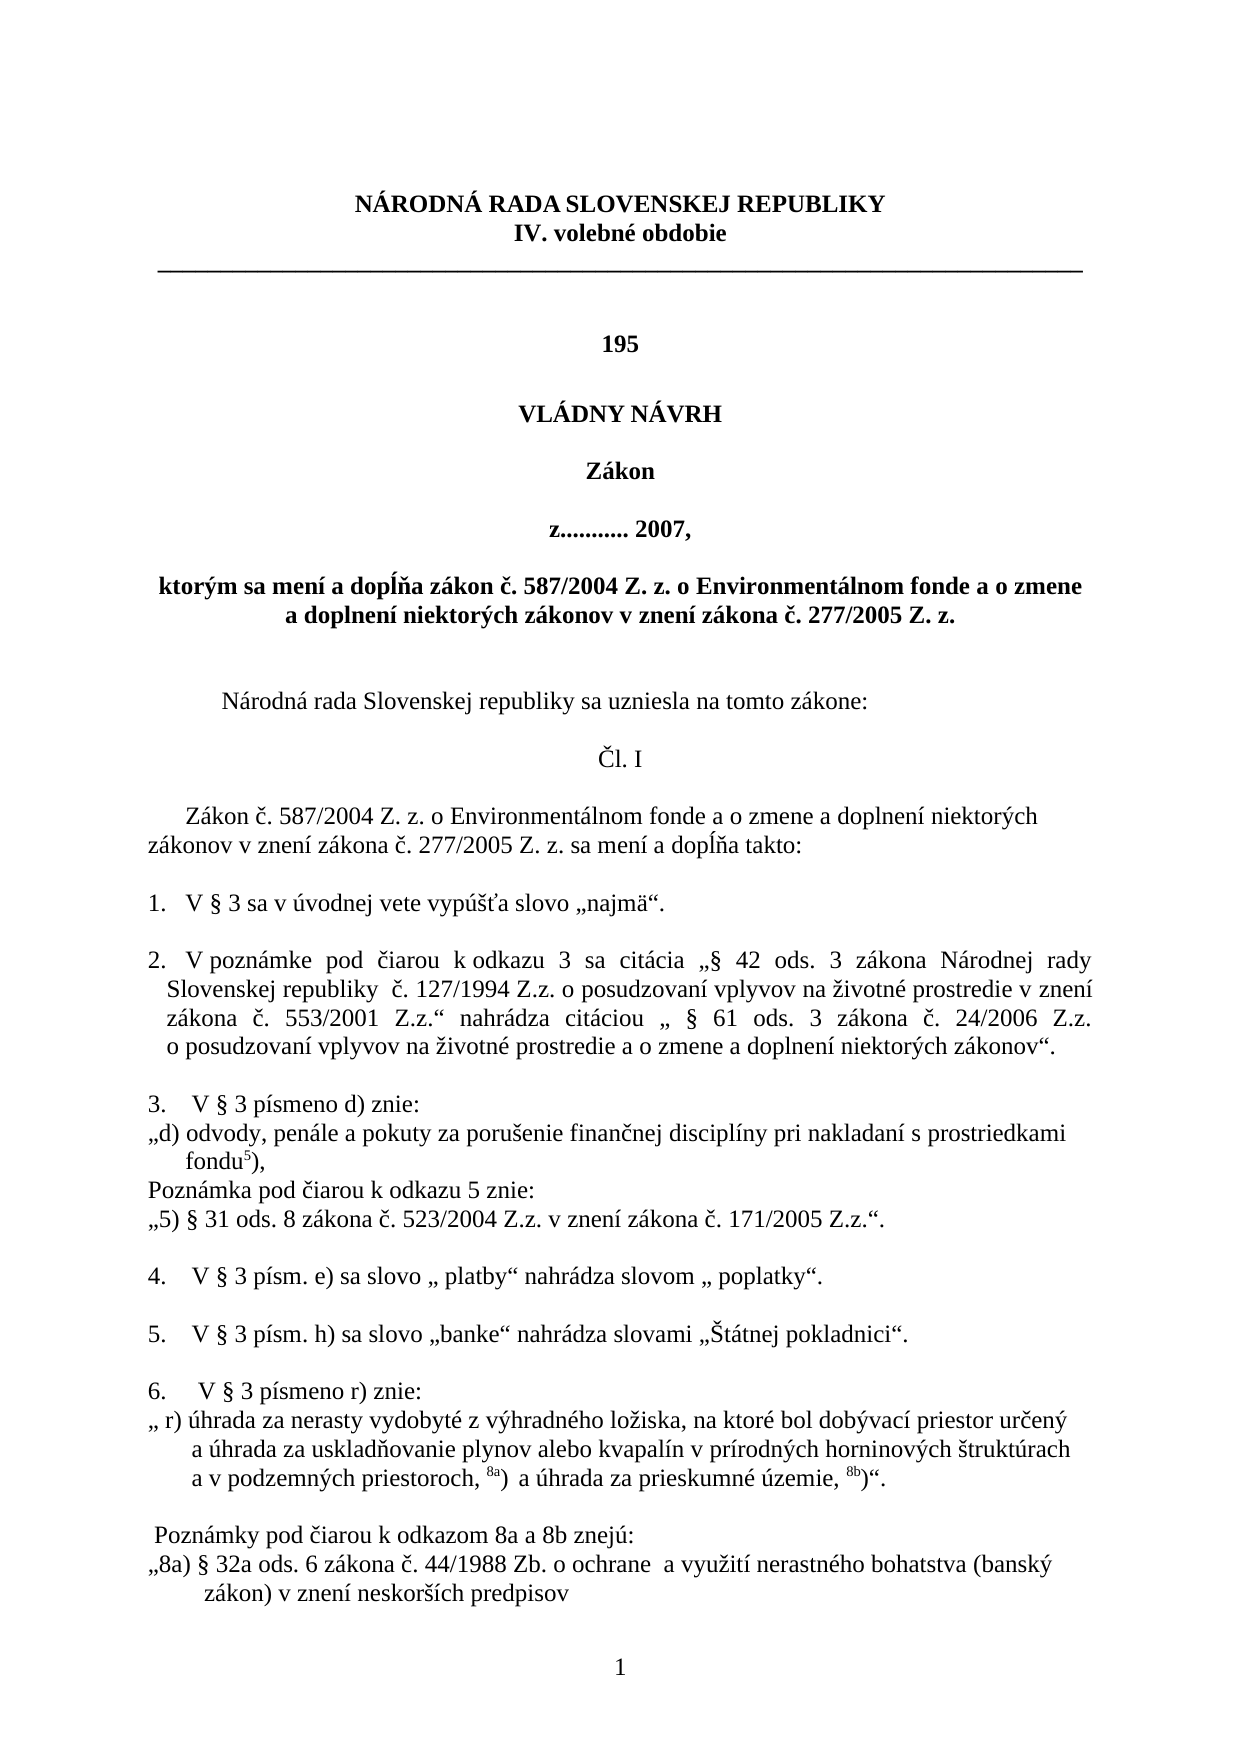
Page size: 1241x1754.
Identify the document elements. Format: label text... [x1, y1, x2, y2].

subtitle 195 [148, 329, 1093, 358]
text ktorým sa mení a dopĺňa zákon č. 587/2004 Z. z. o Environmentálnom fonde a o zmene a doplnení niektorých zákonov v znení zákona č. 277/2005 Z. z. [148, 571, 1093, 629]
subtitle Vládny Návrh [148, 399, 1093, 428]
list V § 3 písmeno r) znie: [148, 1376, 1093, 1405]
text Poznámky pod čiarou k odkazom 8a a 8b znejú: [148, 1520, 1093, 1549]
text Národná rada Slovenskej republiky sa uzniesla na tomto zákone: [148, 686, 1093, 715]
text Zákon č. 587/2004 Z. z. o Environmentálnom fonde a o zmene a doplnení niektorých zákonov v znení zákona č. 277/2005 Z. z. sa mení a dopĺňa takto: [148, 801, 1093, 859]
text __________________________________________________________________________ [148, 246, 1093, 275]
list V § 3 písmeno d) znie: [148, 1089, 1093, 1118]
list V poznámke pod čiarou k odkazu 3 sa citácia „§ 42 ods. 3 zákona Národnej rady Slovenskej republiky č. 127/1994 Z.z. o posudzovaní vplyvov na životné prostredie v znení zákona č. 553/2001 Z.z.“ nahrádza citáciou „ § 61 ods. 3 zákona č. 24/2006 Z.z. o posudzovaní vplyvov na životné prostredie a o zmene a doplnení niektorých zákonov“. [148, 945, 1093, 1060]
text „d) odvody, penále a pokuty za porušenie finančnej disciplíny pri nakladaní s prostriedkami fondu5), [148, 1118, 1093, 1175]
subtitle Národná rada slovenskej republiky [148, 160, 1093, 218]
text Zákon [148, 456, 1093, 485]
list V § 3 písm. e) sa slovo „ platby“ nahrádza slovom „ poplatky“. [148, 1261, 1093, 1290]
text „ r) úhrada za nerasty vydobyté z výhradného ložiska, na ktoré bol dobývací priestor určený a úhrada za uskladňovanie plynov alebo kvapalín v prírodných horninových štruktúrach a v podzemných priestoroch, 8a) a úhrada za prieskumné územie, 8b)“. [148, 1405, 1093, 1491]
text z........... 2007, [148, 514, 1093, 543]
list V § 3 sa v úvodnej vete vypúšťa slovo „najmä“. [148, 888, 1093, 916]
text IV. volebné obdobie [148, 218, 1093, 246]
text Čl. I [148, 744, 1093, 773]
text „5) § 31 ods. 8 zákona č. 523/2004 Z.z. v znení zákona č. 171/2005 Z.z.“. [148, 1204, 1093, 1233]
text Poznámka pod čiarou k odkazu 5 znie: [148, 1175, 1093, 1204]
list V § 3 písm. h) sa slovo „banke“ nahrádza slovami „štátnej pokladnici“. [148, 1319, 1093, 1348]
text „8a) § 32a ods. 6 zákona č. 44/1988 Zb. o ochrane a využití nerastného bohatstva (banský zákon) v znení neskorších predpisov [148, 1549, 1093, 1606]
